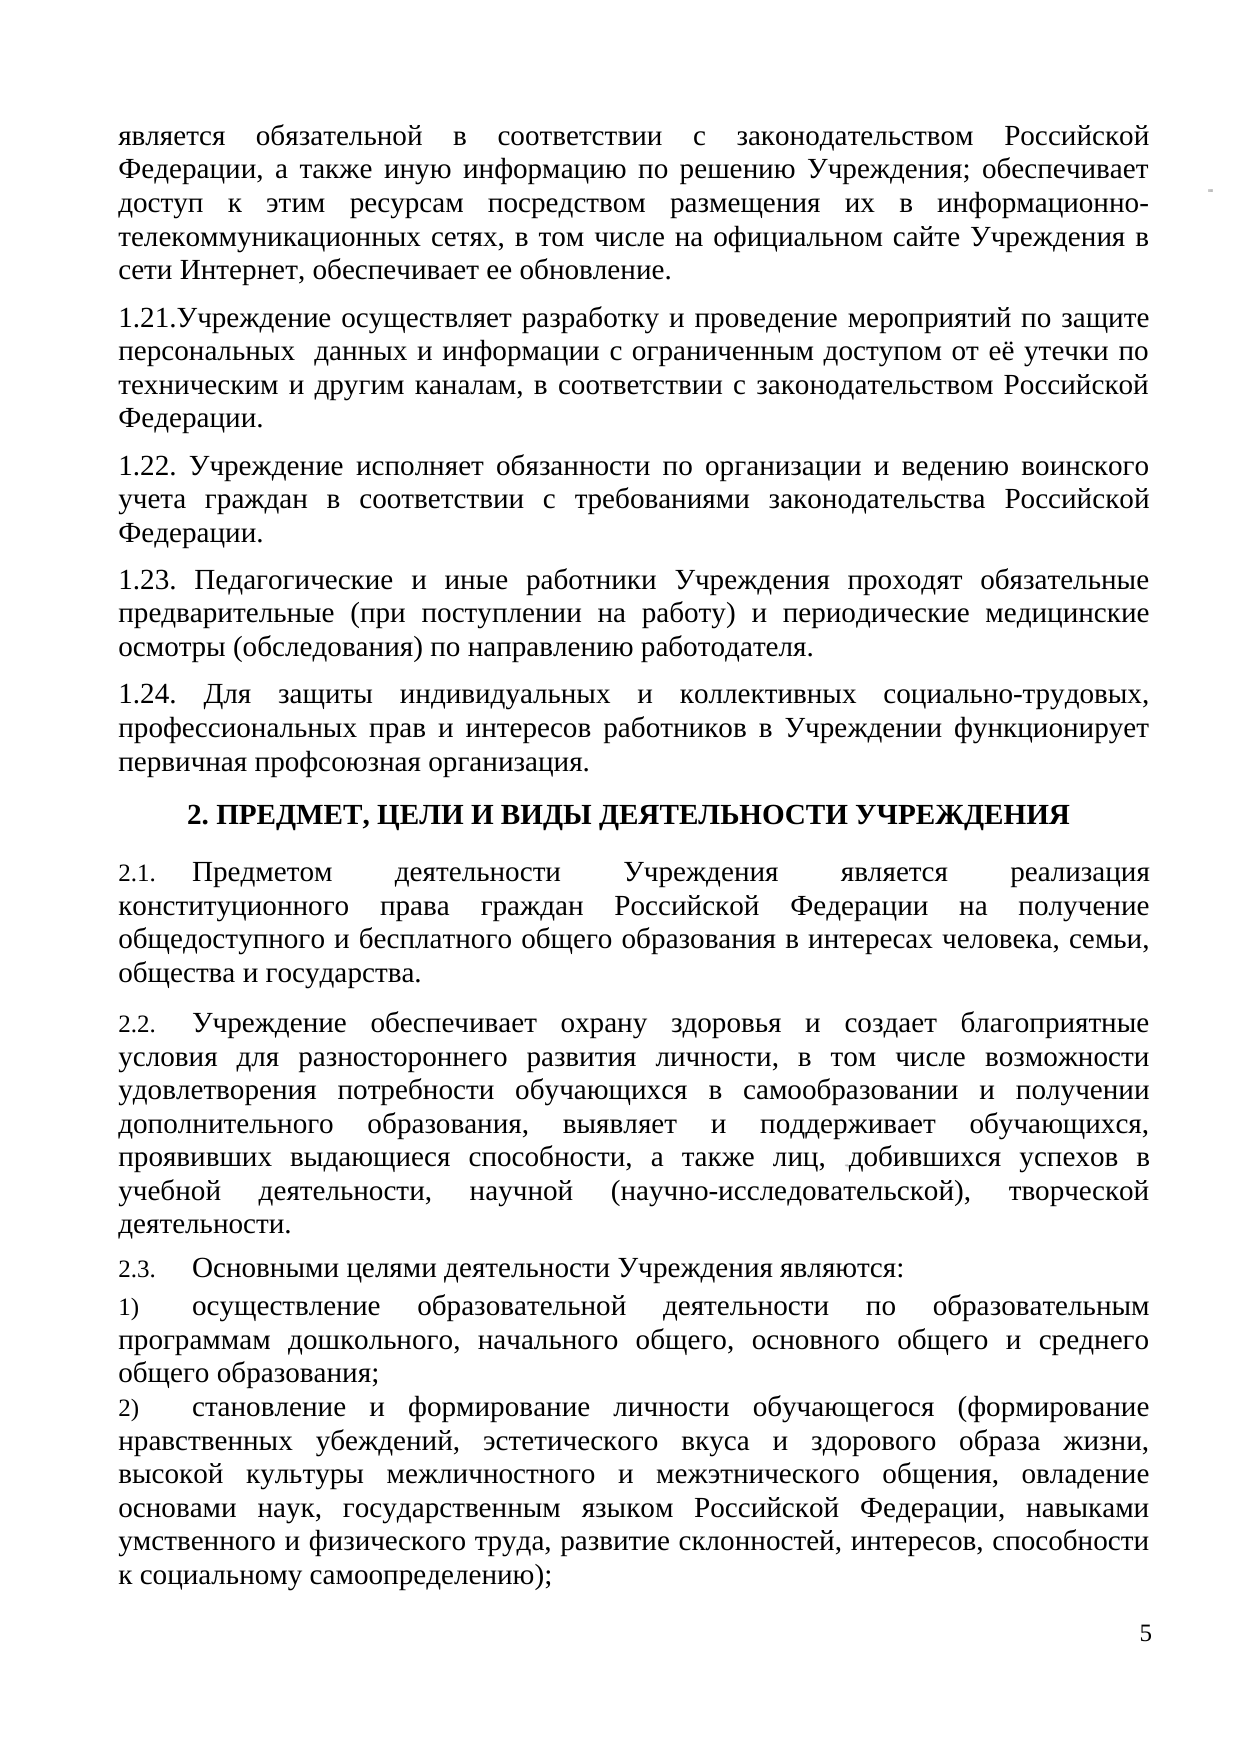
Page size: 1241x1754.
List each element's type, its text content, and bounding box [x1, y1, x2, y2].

list становление и формирование личности обучающегося (формирование нравственных убеждений, эстетического вкуса и здорового образа жизни, высокой культуры межличностного и межэтнического общения, овладение основами наук, государственным языком Российской Федерации, навыками умственного и физического труда, развитие склонностей, интересов, способности к социальному самоопределению); [118, 1389, 1150, 1591]
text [118, 118, 1150, 286]
text 1.24. Для защиты индивидуальных и коллективных социально-трудовых, профессиональных прав и интересов работников в Учреждении функционирует первичная профсоюзная организация. [118, 677, 1150, 777]
text 1.21.Учреждение осуществляет разработку и проведение мероприятий по защите персональных данных и информации с ограниченным доступом от её утечки по техническим и другим каналам, в соответствии с законодательством Российской Федерации. [118, 300, 1150, 434]
list осуществление образовательной деятельности по образовательным программам дошкольного, начального общего, основного общего и среднего общего образования; [118, 1288, 1150, 1389]
text 1.22. Учреждение исполняет обязанности по организации и ведению воинского учета граждан в соответствии с требованиями законодательства Российской Федерации. [118, 448, 1150, 548]
list Предметом деятельности Учреждения является реализация конституционного права граждан Российской Федерации на получение общедоступного и бесплатного общего образования в интересах человека, семьи, общества и государства. [118, 854, 1150, 988]
text 2. ПРЕДМЕТ, ЦЕЛИ И ВИДЫ ДЕЯТЕЛЬНОСТИ УЧРЕЖДЕНИЯ [118, 797, 1139, 831]
list Основными целями деятельности Учреждения являются: [118, 1250, 1150, 1284]
text 1.23. Педагогические и иные работники Учреждения проходят обязательные предварительные (при поступлении на работу) и периодические медицинские осмотры (обследования) по направлению работодателя. [118, 562, 1150, 662]
list Учреждение обеспечивает охрану здоровья и создает благоприятные условия для разностороннего развития личности, в том числе возможности удовлетворения потребности обучающихся в самообразовании и получении дополнительного образования, выявляет и поддерживает обучающихся, проявивших выдающиеся способности, а также лиц, добившихся успехов в учебной деятельности, научной (научно-исследовательской), творческой деятельности. [118, 1005, 1150, 1240]
